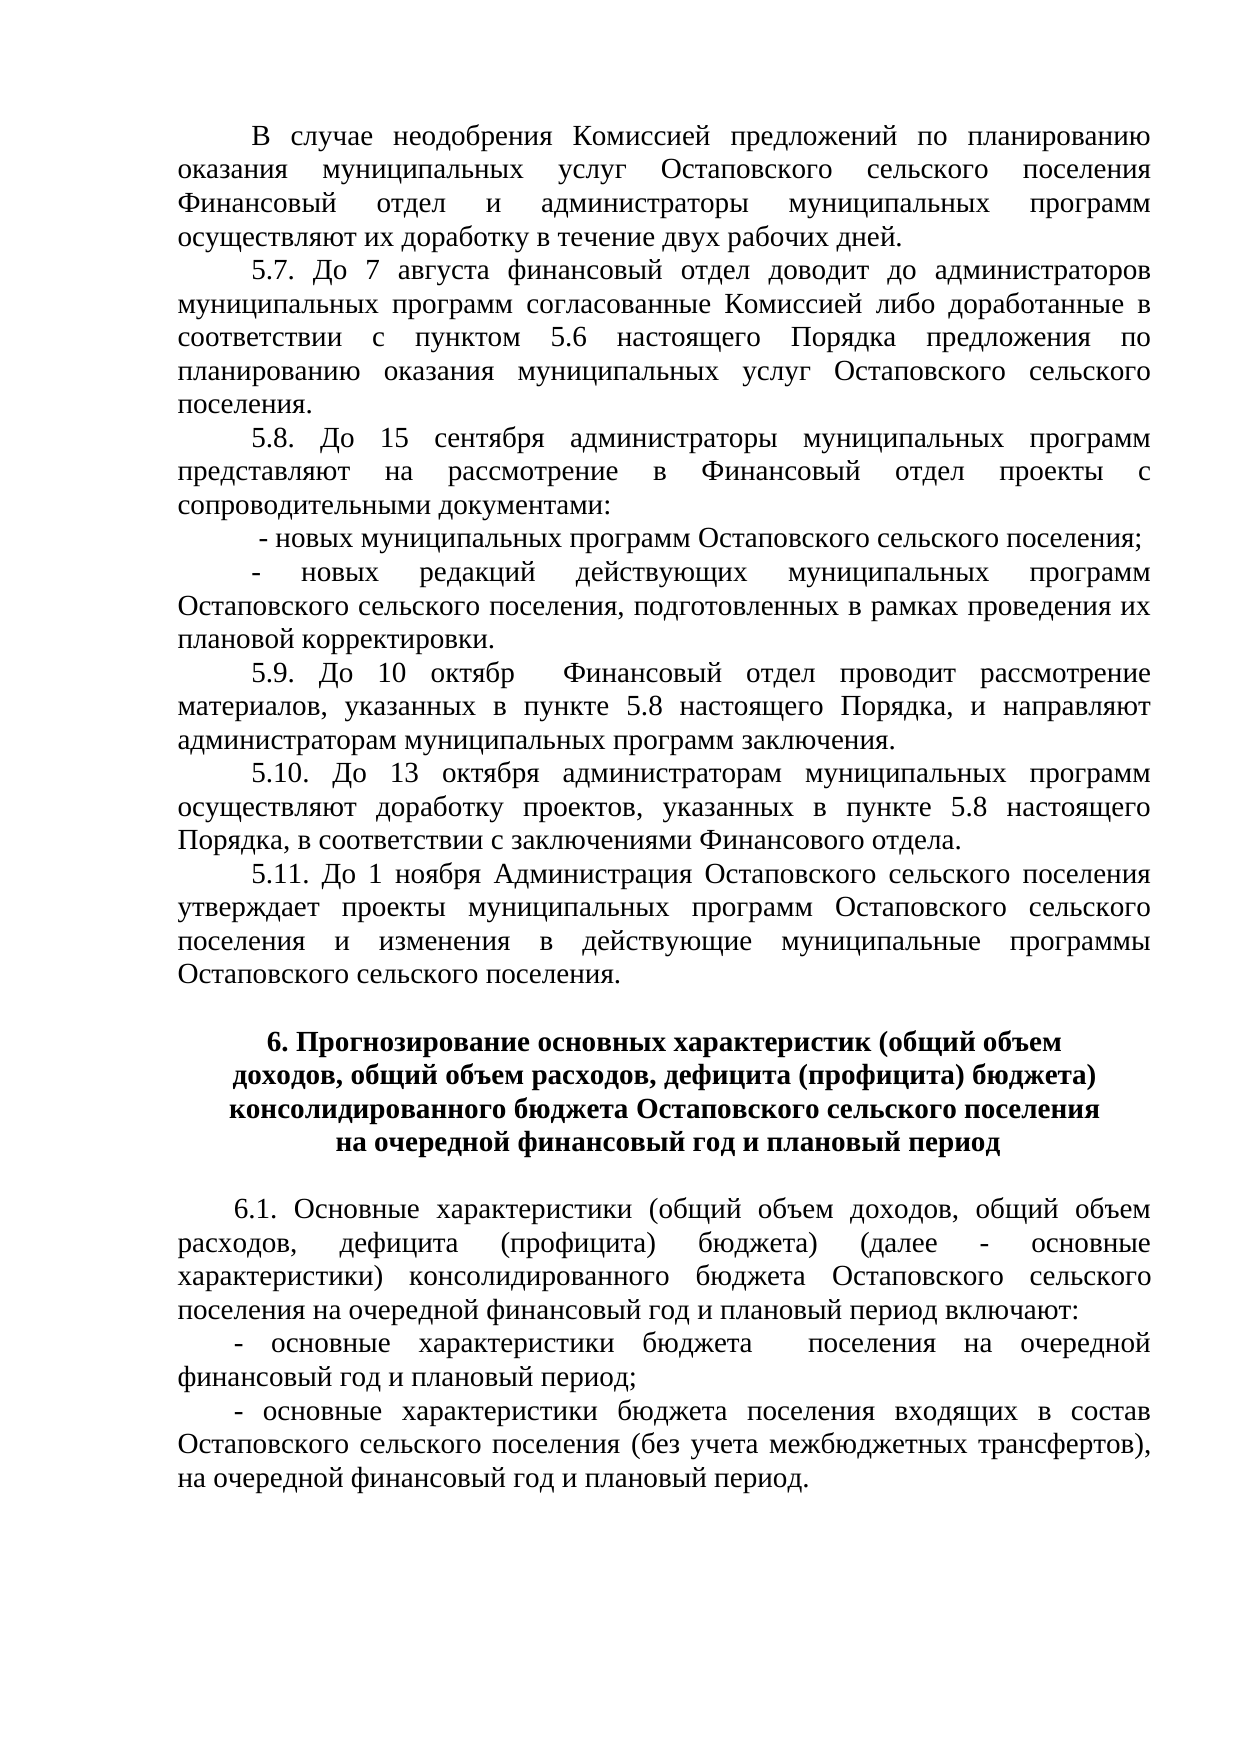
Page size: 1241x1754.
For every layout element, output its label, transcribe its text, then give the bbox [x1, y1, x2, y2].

text доходов, общий объем расходов, дефицита (профицита) бюджета) [177, 1057, 1152, 1091]
text 5.11. До 1 ноября Администрация Остаповского сельского поселения утверждает проекты муниципальных программ Остаповского сельского поселения и изменения в действующие муниципальные программы Остаповского сельского поселения. [177, 856, 1152, 990]
text 5.10. До 13 октября администраторам муниципальных программ осуществляют доработку проектов, указанных в пункте 5.8 настоящего Порядка, в соответствии с заключениями Финансового отдела. [177, 755, 1152, 856]
text консолидированного бюджета Остаповского сельского поселения [177, 1091, 1152, 1124]
text - новых муниципальных программ Остаповского сельского поселения; [177, 521, 1152, 554]
text на очередной финансовый год и плановый период [177, 1124, 1152, 1158]
text 6.1. Основные характеристики (общий объем доходов, общий объем расходов, дефицита (профицита) бюджета) (далее - основные характеристики) консолидированного бюджета Остаповского сельского поселения на очередной финансовый год и плановый период включают: [177, 1191, 1152, 1326]
text 5.7. До 7 августа финансовый отдел доводит до администраторов муниципальных программ согласованные Комиссией либо доработанные в соответствии с пунктом 5.6 настоящего Порядка предложения по планированию оказания муниципальных услуг Остаповского сельского поселения. [177, 252, 1152, 420]
text 5.8. До 15 сентября администраторы муниципальных программ представляют на рассмотрение в Финансовый отдел проекты с сопроводительными документами: [177, 420, 1152, 521]
text 6. Прогнозирование основных характеристик (общий объем [177, 1024, 1152, 1057]
text - новых редакций действующих муниципальных программ Остаповского сельского поселения, подготовленных в рамках проведения их плановой корректировки. [177, 554, 1152, 655]
text - основные характеристики бюджета поселения на очередной финансовый год и плановый период; [177, 1326, 1152, 1393]
text В случае неодобрения Комиссией предложений по планированию оказания муниципальных услуг Остаповского сельского поселения Финансовый отдел и администраторы муниципальных программ осуществляют их доработку в течение двух рабочих дней. [177, 118, 1152, 252]
text - основные характеристики бюджета поселения входящих в состав Остаповского сельского поселения (без учета межбюджетных трансфертов), на очередной финансовый год и плановый период. [177, 1393, 1152, 1493]
text 5.9. До 10 октябр Финансовый отдел проводит рассмотрение материалов, указанных в пункте 5.8 настоящего Порядка, и направляют администраторам муниципальных программ заключения. [177, 655, 1152, 755]
